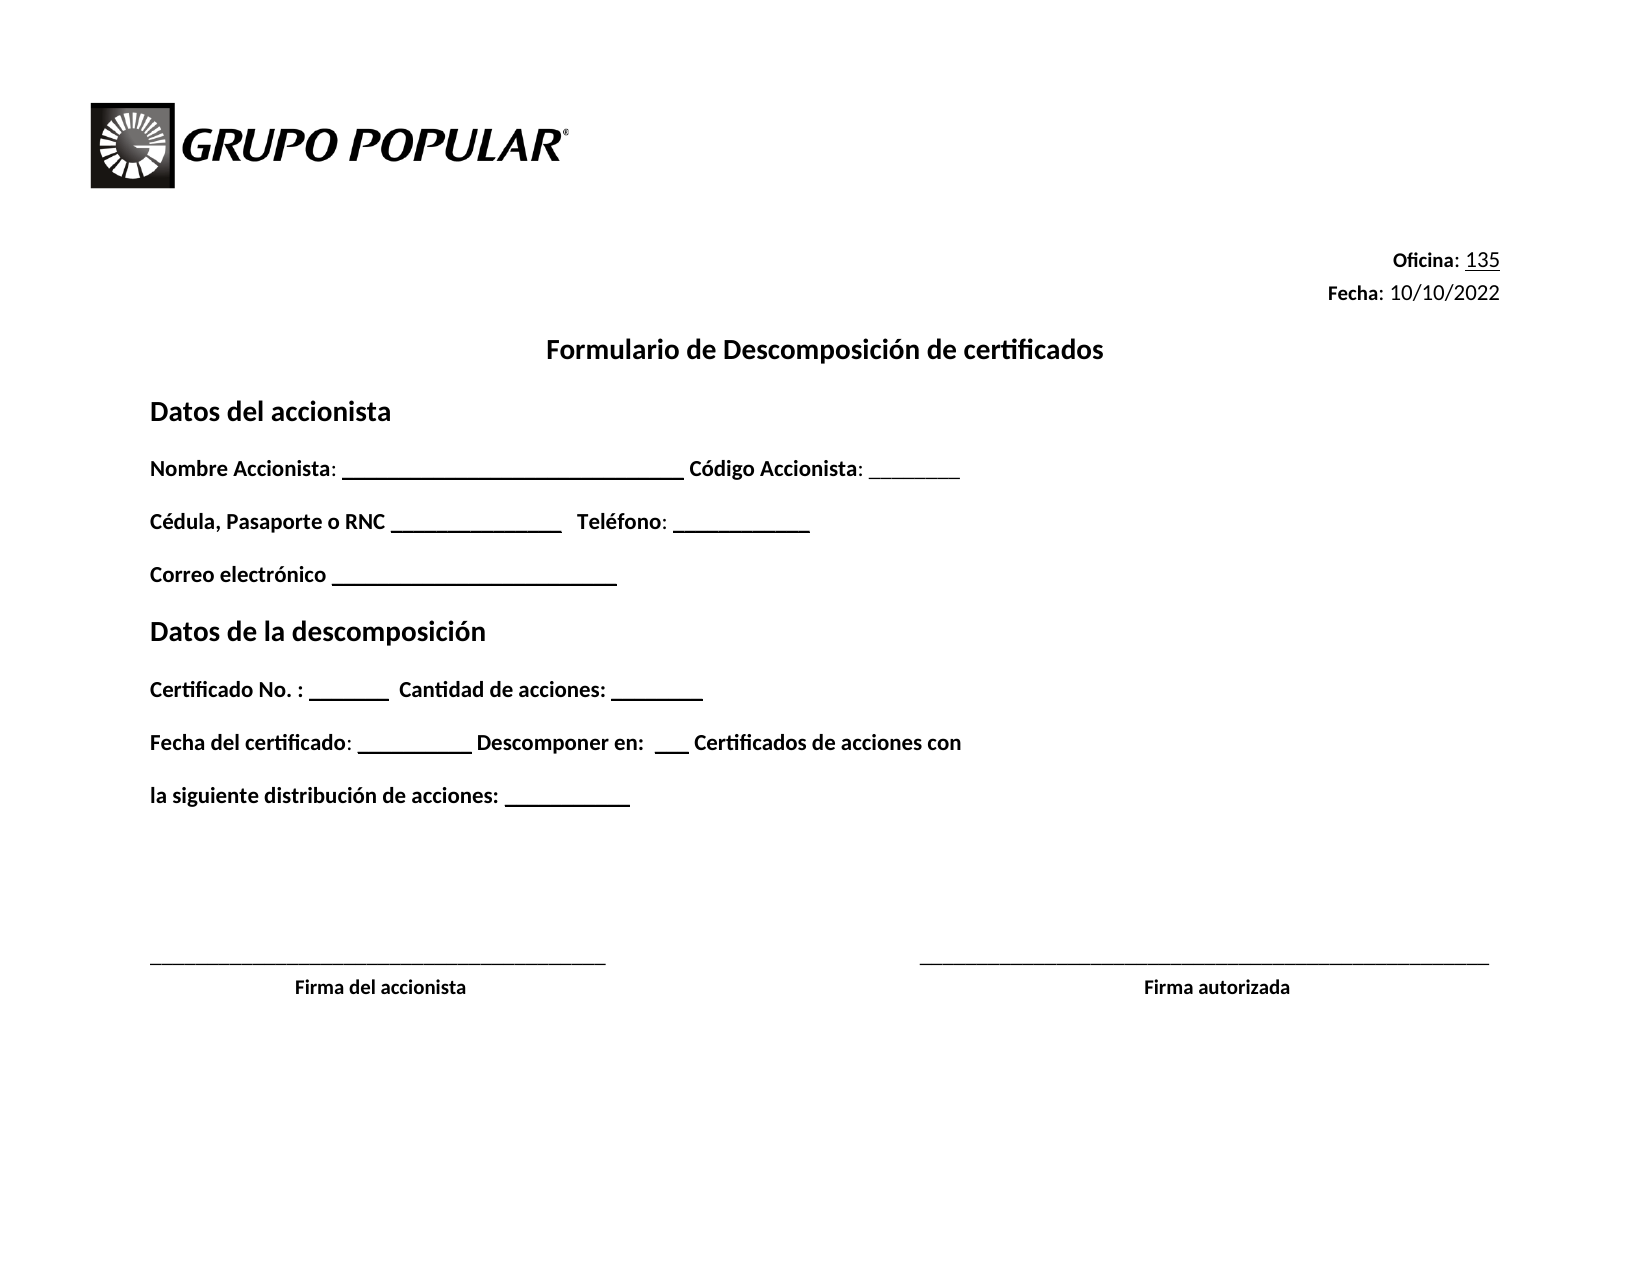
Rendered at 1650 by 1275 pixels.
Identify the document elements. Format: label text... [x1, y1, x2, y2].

picture [90, 102, 569, 189]
text Formulario de Descomposición de certificados [150, 331, 1500, 366]
text Certificado No. : _______ Cantidad de acciones: ________ [150, 675, 1500, 703]
text Oficina: 135 Fecha: 10/10/2022 [150, 246, 1500, 306]
text Fecha del certificado: __________ Descomponer en: ___ Certificados de acciones con [150, 728, 1500, 756]
text ________________________________________ __________________________________________________ Firma del accionista Firma autorizada [150, 940, 1500, 1032]
text Cédula, Pasaporte o RNC _______________ Teléfono: ____________ [150, 507, 1500, 535]
text la siguiente distribución de acciones: ___________ [150, 781, 1500, 809]
text Datos del accionista [150, 393, 1500, 428]
text Correo electrónico _________________________ [150, 560, 1500, 588]
text Datos de la descomposición [150, 613, 1500, 649]
text Nombre Accionista: ______________________________ Código Accionista: ________ [150, 454, 1500, 482]
